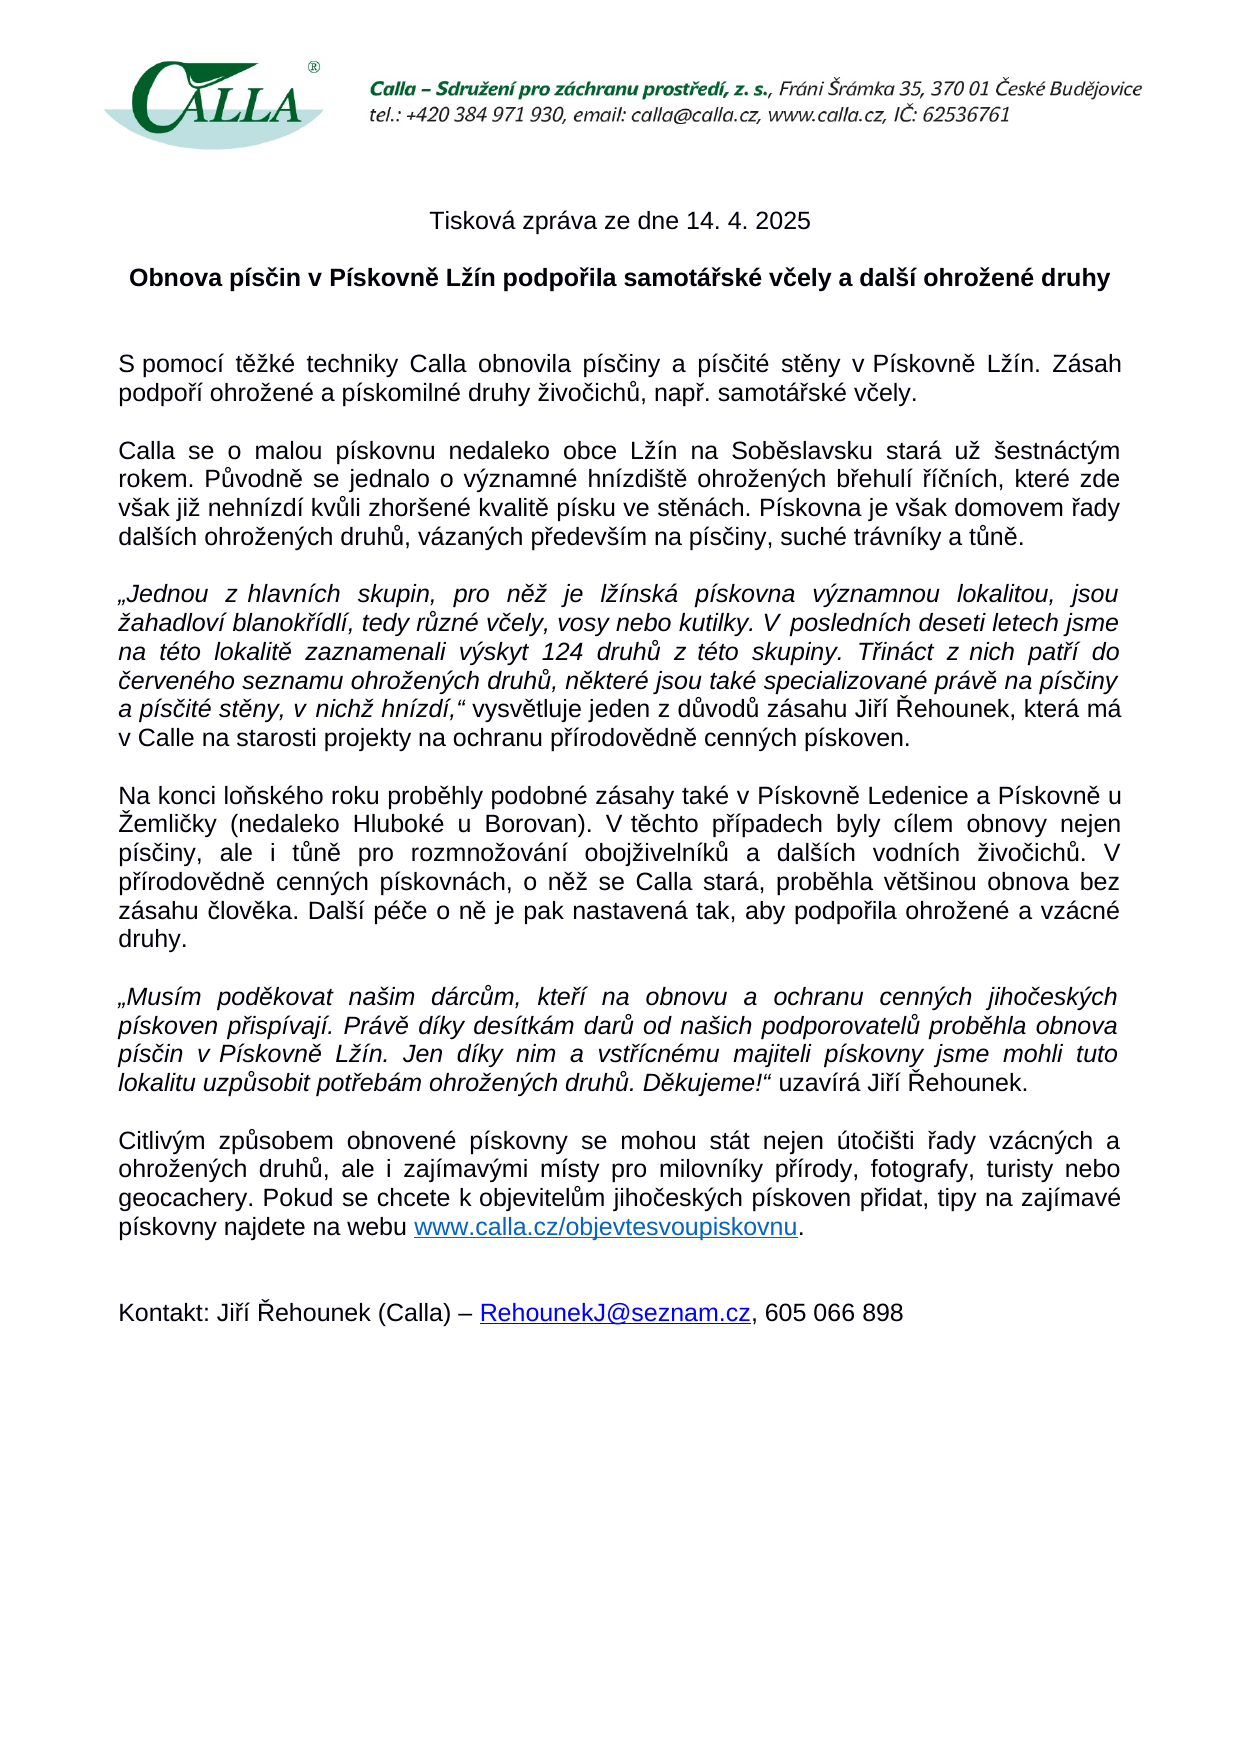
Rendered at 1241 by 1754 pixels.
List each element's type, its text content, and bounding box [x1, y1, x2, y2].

text Tisková zpráva ze dne 14. 4. 2025 [118, 206, 1122, 234]
text S pomocí těžké techniky Calla obnovila písčiny a písčité stěny v Pískovně Lžín. Zásah podpoří ohrožené a pískomilné druhy živočichů, např. samotářské včely. [118, 349, 1122, 407]
picture [0, 0, 1240, 177]
text Citlivým způsobem obnovené pískovny se mohou stát nejen útočišti řady vzácných a ohrožených druhů, ale i zajímavými místy pro milovníky přírody, fotografy, turisty nebo geocachery. Pokud se chcete k objevitelům jihočeských pískoven přidat, tipy na zajímavé pískovny najdete na webu www.calla.cz/objevtesvoupiskovnu. [118, 1126, 1122, 1241]
text „Jednou z hlavních skupin, pro něž je lžínská pískovna významnou lokalitou, jsou žahadloví blanokřídlí, tedy různé včely, vosy nebo kutilky. V posledních deseti letech jsme na této lokalitě zaznamenali výskyt 124 druhů z této skupiny. Třináct z nich patří do červeného seznamu ohrožených druhů, některé jsou také specializované právě na písčiny a písčité stěny, v nichž hnízdí,“ vysvětluje jeden z důvodů zásahu Jiří Řehounek, která má v Calle na starosti projekty na ochranu přírodovědně cenných pískoven. [118, 579, 1122, 752]
list Obnova písčin v Pískovně Lžín podpořila samotářské včely a další ohrožené druhy [118, 263, 1122, 292]
text Kontakt: Jiří Řehounek (Calla) – RehounekJ@seznam.cz, 605 066 898 [118, 1298, 1122, 1327]
text „Musím poděkovat našim dárcům, kteří na obnovu a ochranu cenných jihočeských pískoven přispívají. Právě díky desítkám darů od našich podporovatelů proběhla obnova písčin v Pískovně Lžín. Jen díky nim a vstřícnému majiteli pískovny jsme mohli tuto lokalitu uzpůsobit potřebám ohrožených druhů. Děkujeme!“ uzavírá Jiří Řehounek. [118, 982, 1122, 1097]
text Calla se o malou pískovnu nedaleko obce Lžín na Soběslavsku stará už šestnáctým rokem. Původně se jednalo o významné hnízdiště ohrožených břehulí říčních, které zde však již nehnízdí kvůli zhoršené kvalitě písku ve stěnách. Pískovna je však domovem řady dalších ohrožených druhů, vázaných především na písčiny, suché trávníky a tůně. [118, 436, 1122, 551]
text Na konci loňského roku proběhly podobné zásahy také v Pískovně Ledenice a Pískovně u Žemličky (nedaleko Hluboké u Borovan). V těchto případech byly cílem obnovy nejen písčiny, ale i tůně pro rozmnožování obojživelníků a dalších vodních živočichů. V přírodovědně cenných pískovnách, o něž se Calla stará, proběhla většinou obnova bez zásahu člověka. Další péče o ně je pak nastavená tak, aby podpořila ohrožené a vzácné druhy. [118, 781, 1122, 953]
